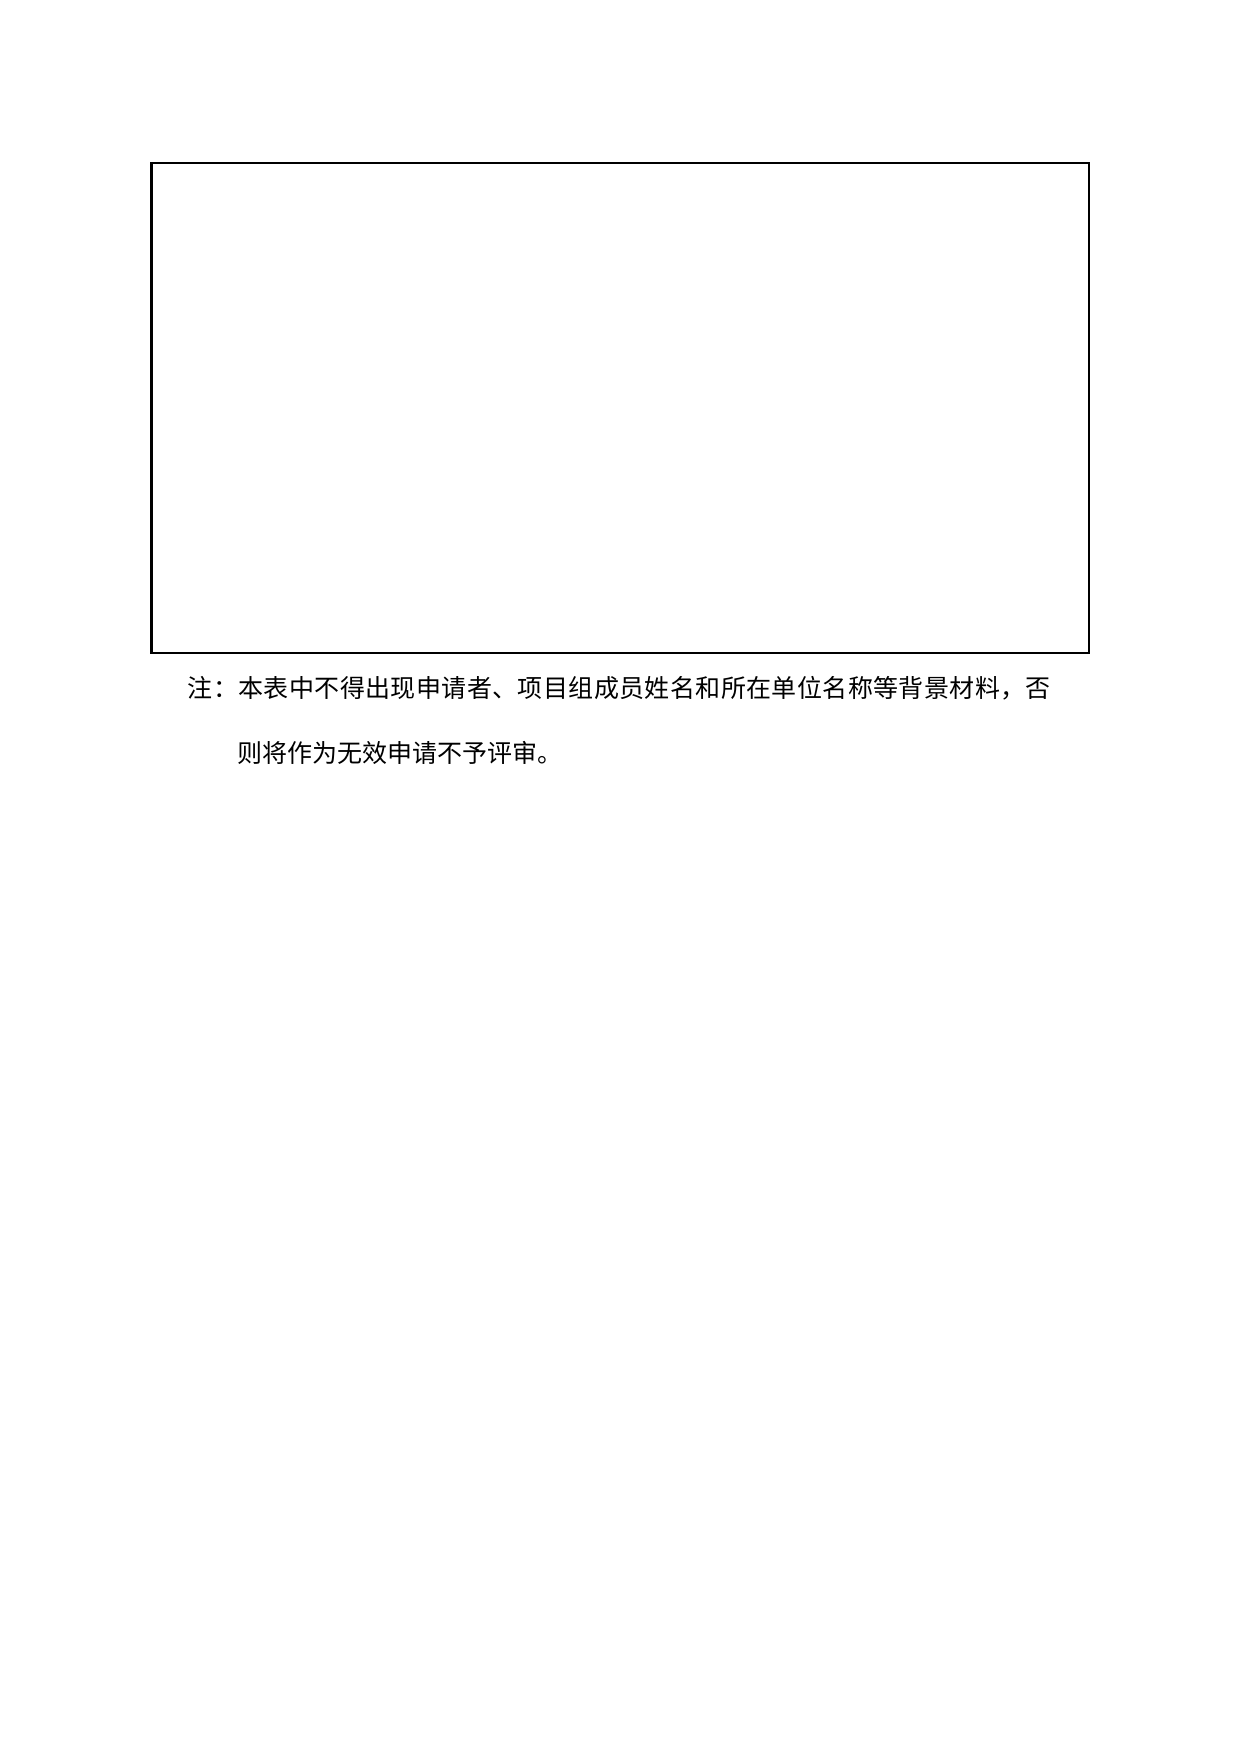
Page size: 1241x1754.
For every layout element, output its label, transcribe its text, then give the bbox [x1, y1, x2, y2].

text 注：本表中不得出现申请者、项目组成员姓名和所在单位名称等背景材料，否则将作为无效申请不予评审。 [187, 654, 1053, 784]
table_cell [153, 164, 1088, 652]
